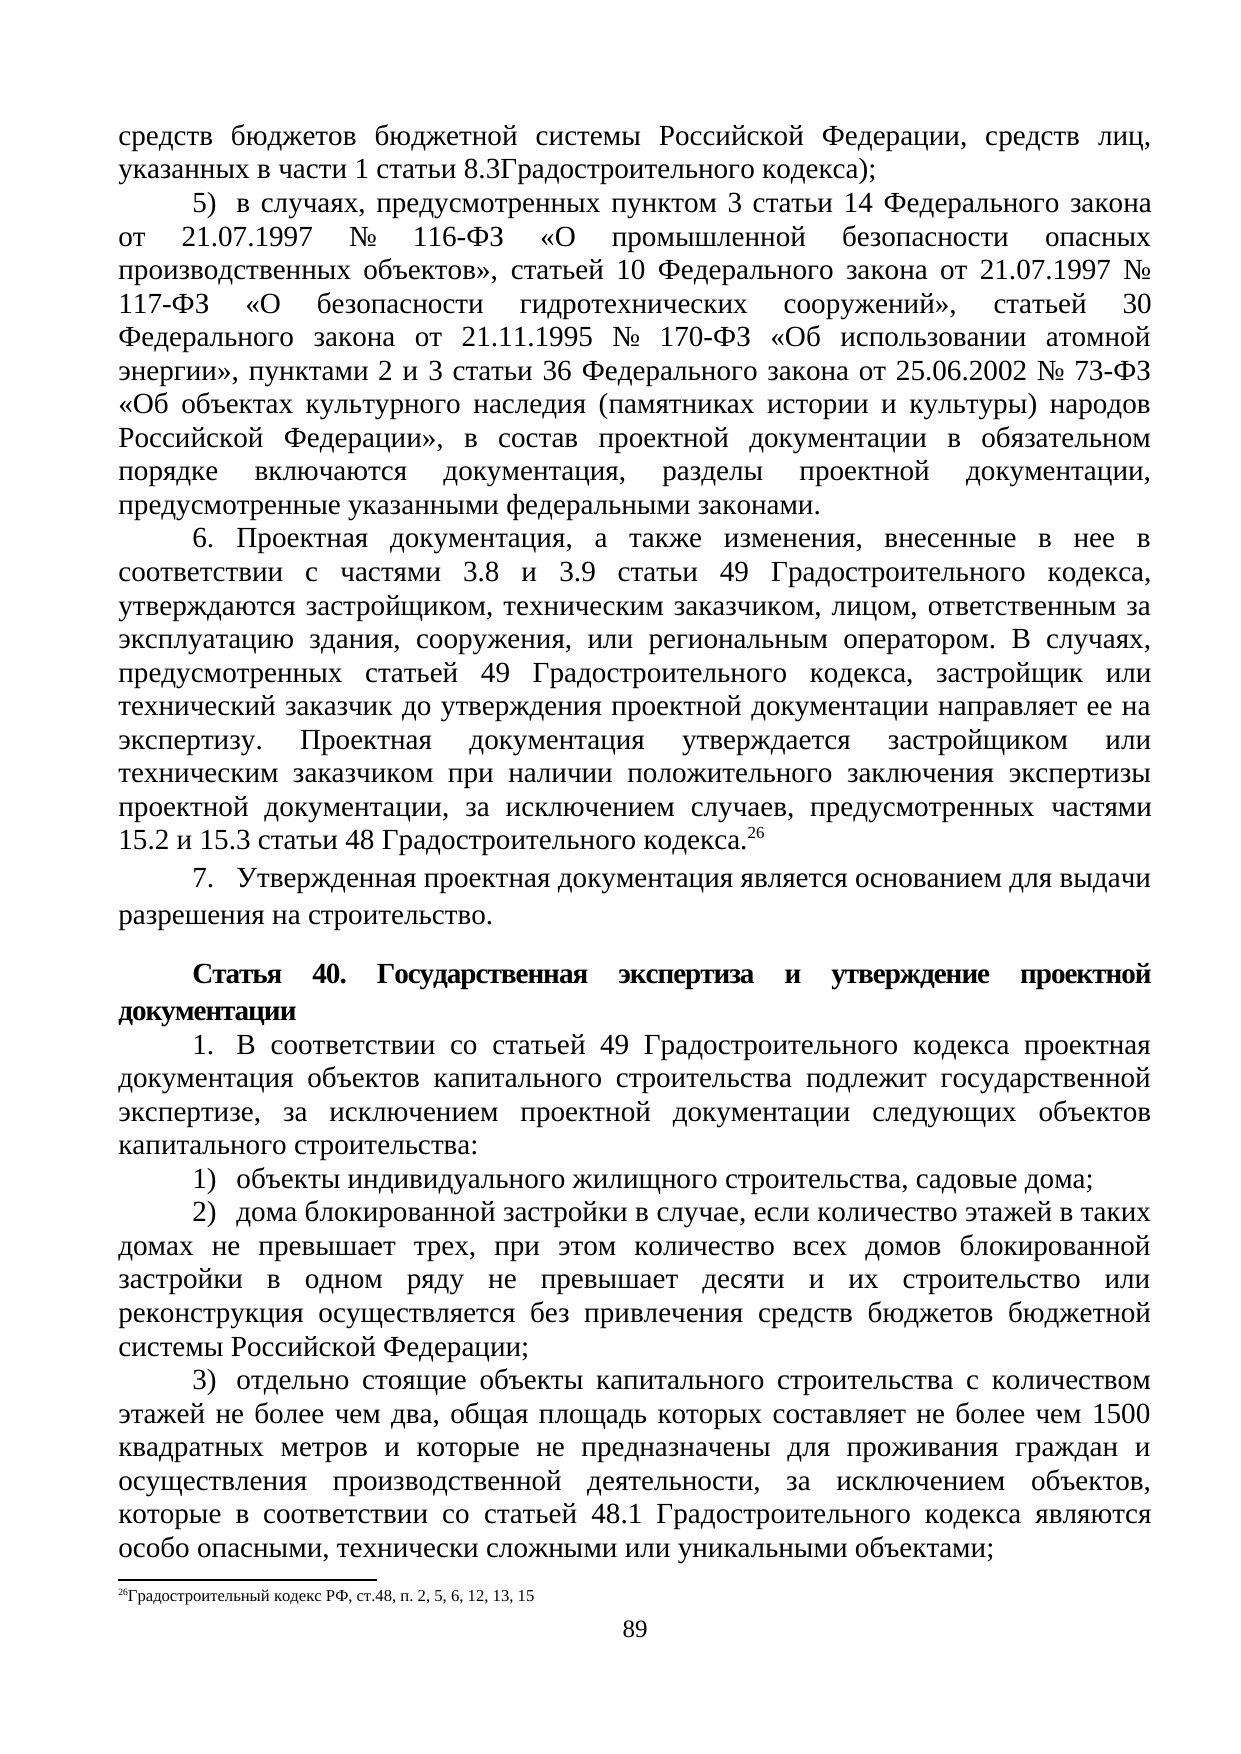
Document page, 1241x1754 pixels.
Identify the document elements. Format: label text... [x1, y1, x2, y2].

list объекты индивидуального жилищного строительства, садовые дома; [118, 1161, 1152, 1194]
list В соответствии со статьей 49 Градостроительного кодекса проектная документация объектов капитального строительства подлежит государственной экспертизе, за исключением проектной документации следующих объектов капитального строительства: [118, 1027, 1152, 1161]
list Проектная документация, а также изменения, внесенные в нее в соответствии с частями 3.8 и 3.9 статьи 49 Градостроительного кодекса, утверждаются застройщиком, техническим заказчиком, лицом, ответственным за эксплуатацию здания, сооружения, или региональным оператором. В случаях, предусмотренных статьей 49 Градостроительного кодекса, застройщик или технический заказчик до утверждения проектной документации направляет ее на экспертизу. Проектная документация утверждается застройщиком или техническим заказчиком при наличии положительного заключения экспертизы проектной документации, за исключением случаев, предусмотренных частями 15.2 и 15.3 статьи 48 Градостроительного кодекса. [118, 521, 1152, 856]
subtitle Статья 40. Государственная экспертиза и утверждение проектной документации [118, 952, 1152, 1027]
list отдельно стоящие объекты капитального строительства с количеством этажей не более чем два, общая площадь которых составляет не более чем 1500 квадратных метров и которые не предназначены для проживания граждан и осуществления производственной деятельности, за исключением объектов, которые в соответствии со статьей 48.1 Градостроительного кодекса являются особо опасными, технически сложными или уникальными объектами; [118, 1362, 1152, 1563]
list дома блокированной застройки в случае, если количество этажей в таких домах не превышает трех, при этом количество всех домов блокированной застройки в одном ряду не превышает десяти и их строительство или реконструкция осуществляется без привлечения средств бюджетов бюджетной системы Российской Федерации; [118, 1194, 1152, 1362]
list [118, 118, 1152, 185]
list Утвержденная проектная документация является основанием для выдачи разрешения на строительство. [118, 856, 1152, 931]
list в случаях, предусмотренных пунктом 3 статьи 14 Федерального закона от 21.07.1997 № 116-ФЗ «О промышленной безопасности опасных производственных объектов», статьей 10 Федерального закона от 21.07.1997 № 117-ФЗ «О безопасности гидротехнических сооружений», статьей 30 Федерального закона от 21.11.1995 № 170-ФЗ «Об использовании атомной энергии», пунктами 2 и 3 статьи 36 Федерального закона от 25.06.2002 № 73-ФЗ «Об объектах культурного наследия (памятниках истории и культуры) народов Российской Федерации», в состав проектной документации в обязательном порядке включаются документация, разделы проектной документации, предусмотренные указанными федеральными законами. [118, 185, 1152, 521]
